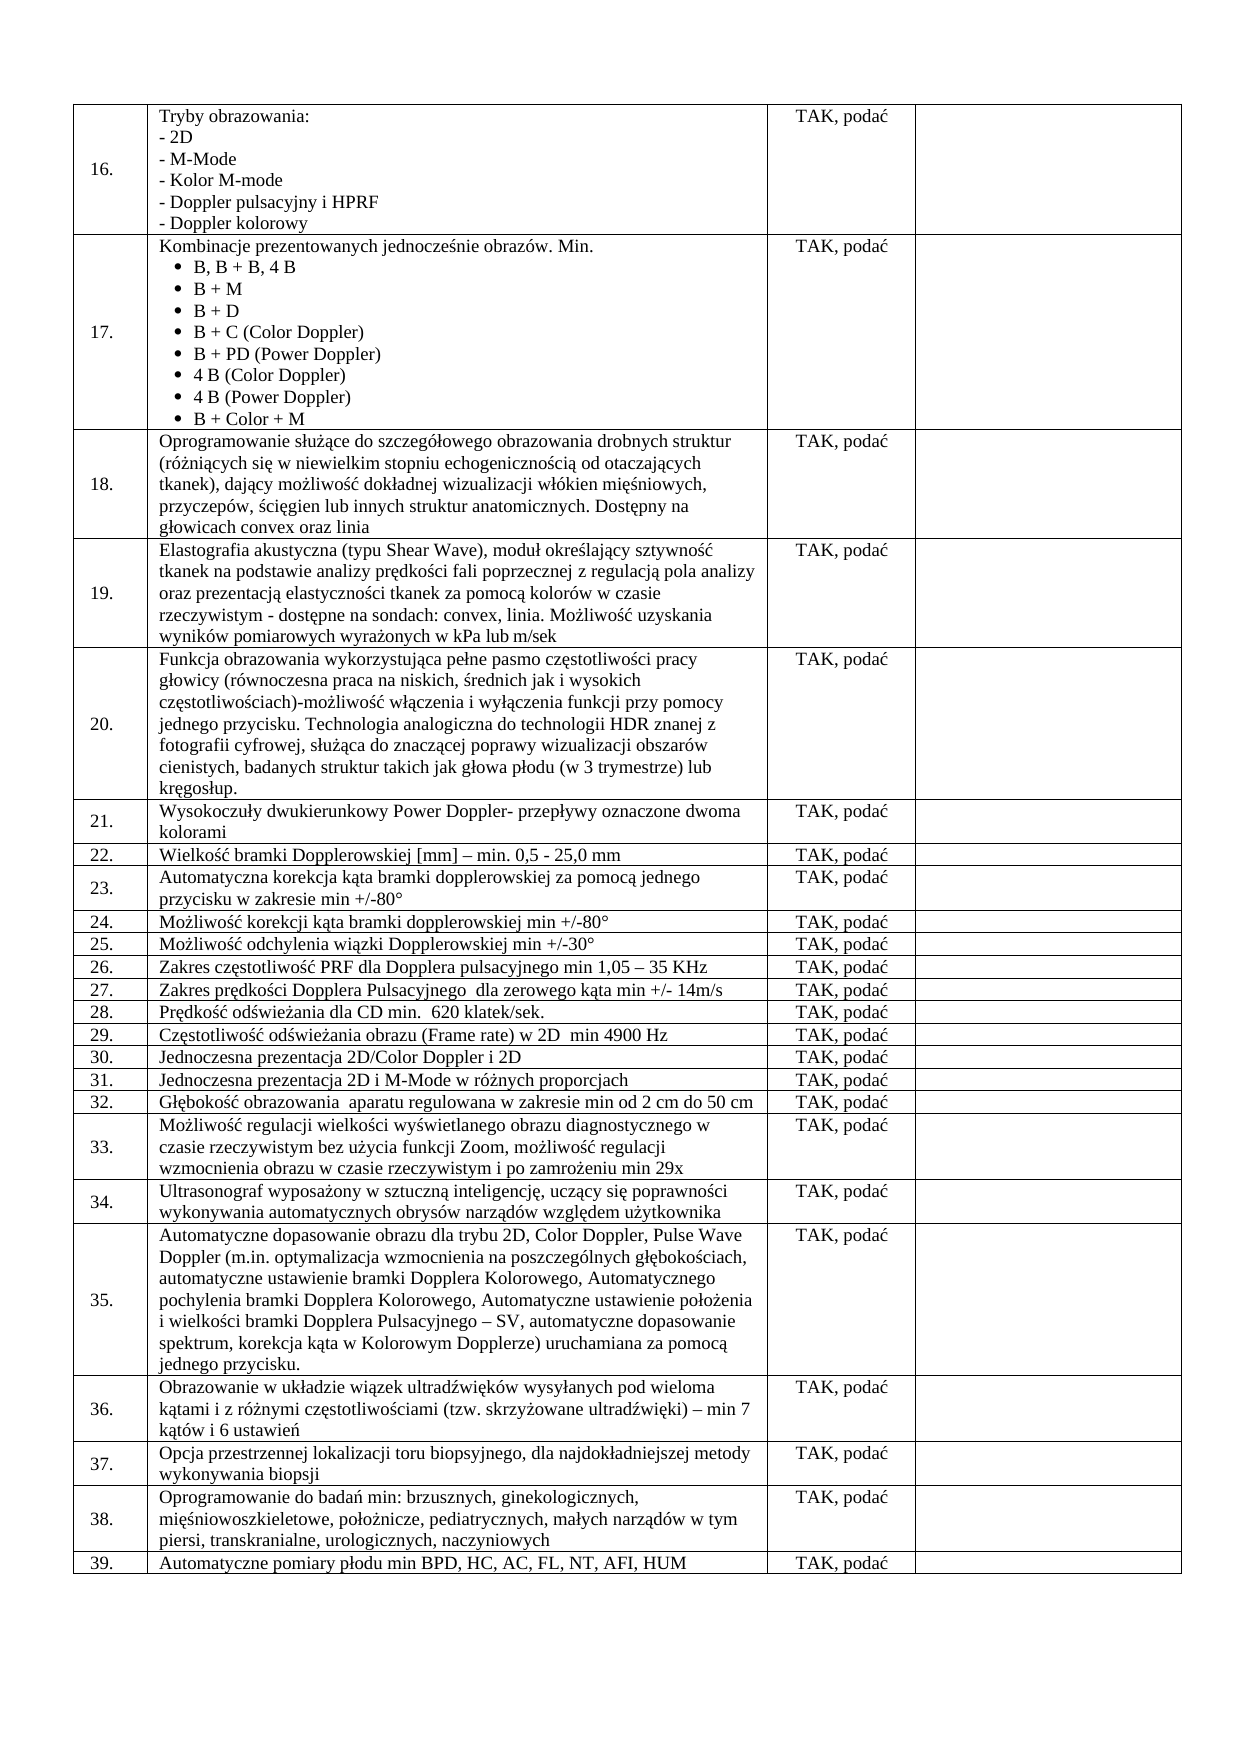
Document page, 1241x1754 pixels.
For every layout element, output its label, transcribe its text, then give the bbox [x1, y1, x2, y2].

table_cell Tryby obrazowania: - 2D - M-Mode - Kolor M-mode - Doppler pulsacyjny i HPRF - Doppler kolorowy [148, 105, 767, 234]
table_cell [916, 1024, 1181, 1045]
table_cell Funkcja obrazowania wykorzystująca pełne pasmo częstotliwości pracy głowicy (równoczesna praca na niskich, średnich jak i wysokich częstotliwościach)-możliwość włączenia i wyłączenia funkcji przy pomocy jednego przycisku. Technologia analogiczna do technologii HDR znanej z fotografii cyfrowej, służąca do znaczącej poprawy wizualizacji obszarów cienistych, badanych struktur takich jak głowa płodu (w 3 trymestrze) lub kręgosłup. [148, 648, 767, 799]
table_cell TAK, podać [768, 866, 915, 909]
table_cell TAK, podać [768, 1091, 915, 1113]
table_cell [916, 1001, 1181, 1023]
table_cell [916, 648, 1181, 799]
table_cell Możliwość korekcji kąta bramki dopplerowskiej min +/-80° [148, 911, 767, 932]
table_cell [916, 235, 1181, 429]
table_cell [74, 430, 147, 538]
table_cell TAK, podać [768, 933, 915, 955]
table_cell [74, 1001, 147, 1023]
table_cell [916, 979, 1181, 1000]
table_cell [916, 1114, 1181, 1179]
table_cell Automatyczna korekcja kąta bramki dopplerowskiej za pomocą jednego przycisku w zakresie min +/-80° [148, 866, 767, 909]
table_cell TAK, podać [768, 1442, 915, 1485]
table_cell [74, 648, 147, 799]
table_cell TAK, podać [768, 1376, 915, 1441]
table_cell TAK, podać [768, 800, 915, 843]
table_cell [74, 844, 147, 865]
table_cell [74, 1486, 147, 1551]
table_cell [916, 1091, 1181, 1113]
table_cell Możliwość regulacji wielkości wyświetlanego obrazu diagnostycznego w czasie rzeczywistym bez użycia funkcji Zoom, możliwość regulacji wzmocnienia obrazu w czasie rzeczywistym i po zamrożeniu min 29x [148, 1114, 767, 1179]
table_cell [74, 1376, 147, 1441]
table_cell [916, 844, 1181, 865]
table_cell [74, 1114, 147, 1179]
table_cell [916, 956, 1181, 977]
table_cell TAK, podać [768, 911, 915, 932]
table_cell TAK, podać [768, 1552, 915, 1573]
table_cell TAK, podać [768, 979, 915, 1000]
table_cell Oprogramowanie do badań min: brzusznych, ginekologicznych, mięśniowoszkieletowe, położnicze, pediatrycznych, małych narządów w tym piersi, transkranialne, urologicznych, naczyniowych [148, 1486, 767, 1551]
table_cell [74, 1069, 147, 1090]
table_cell [74, 1224, 147, 1375]
table_cell Ultrasonograf wyposażony w sztuczną inteligencję, uczący się poprawności wykonywania automatycznych obrysów narządów względem użytkownika [148, 1180, 767, 1223]
table_cell [74, 933, 147, 955]
table_cell [916, 911, 1181, 932]
table_cell [916, 1180, 1181, 1223]
table_cell TAK, podać [768, 430, 915, 538]
table_cell TAK, podać [768, 844, 915, 865]
table_cell Wysokoczuły dwukierunkowy Power Doppler- przepływy oznaczone dwoma kolorami [148, 800, 767, 843]
table_cell TAK, podać [768, 1486, 915, 1551]
table_cell [74, 979, 147, 1000]
table_cell Opcja przestrzennej lokalizacji toru biopsyjnego, dla najdokładniejszej metody wykonywania biopsji [148, 1442, 767, 1485]
table_cell [916, 1486, 1181, 1551]
table_cell [916, 933, 1181, 955]
table_cell [916, 1552, 1181, 1573]
table_cell [916, 105, 1181, 234]
table_cell TAK, podać [768, 105, 915, 234]
table_cell Wielkość bramki Dopplerowskiej [mm] – min. 0,5 - 25,0 mm [148, 844, 767, 865]
table_cell [916, 1046, 1181, 1068]
table_cell Kombinacje prezentowanych jednocześnie obrazów. Min. B, B + B, 4 B B + M B + D B + C (Color Doppler) B + PD (Power Doppler) 4 B (Color Doppler) 4 B (Power Doppler) B + Color + M [148, 235, 767, 429]
table_cell Prędkość odświeżania dla CD min. 620 klatek/sek. [148, 1001, 767, 1023]
table_cell TAK, podać [768, 539, 915, 647]
table_cell TAK, podać [768, 1224, 915, 1375]
table_cell [74, 866, 147, 909]
table_cell TAK, podać [768, 1180, 915, 1223]
table_cell [916, 1376, 1181, 1441]
table_cell [916, 1069, 1181, 1090]
table_cell TAK, podać [768, 648, 915, 799]
table_cell TAK, podać [768, 235, 915, 429]
table_cell [74, 1180, 147, 1223]
table_cell [74, 1552, 147, 1573]
table_cell [74, 1024, 147, 1045]
table_cell [74, 539, 147, 647]
table_cell [916, 539, 1181, 647]
table_cell TAK, podać [768, 1114, 915, 1179]
table_cell Oprogramowanie służące do szczegółowego obrazowania drobnych struktur (różniących się w niewielkim stopniu echogenicznością od otaczających tkanek), dający możliwość dokładnej wizualizacji włókien mięśniowych, przyczepów, ścięgien lub innych struktur anatomicznych. Dostępny na głowicach convex oraz linia [148, 430, 767, 538]
table_cell Automatyczne dopasowanie obrazu dla trybu 2D, Color Doppler, Pulse Wave Doppler (m.in. optymalizacja wzmocnienia na poszczególnych głębokościach, automatyczne ustawienie bramki Dopplera Kolorowego, Automatycznego pochylenia bramki Dopplera Kolorowego, Automatyczne ustawienie położenia i wielkości bramki Dopplera Pulsacyjnego – SV, automatyczne dopasowanie spektrum, korekcja kąta w Kolorowym Dopplerze) uruchamiana za pomocą jednego przycisku. [148, 1224, 767, 1375]
table_cell [74, 911, 147, 932]
table_cell TAK, podać [768, 1046, 915, 1068]
table_cell Jednoczesna prezentacja 2D i M-Mode w różnych proporcjach [148, 1069, 767, 1090]
table_cell Głębokość obrazowania aparatu regulowana w zakresie min od 2 cm do 50 cm [148, 1091, 767, 1113]
table_cell TAK, podać [768, 956, 915, 977]
table_cell [916, 430, 1181, 538]
table_cell Automatyczne pomiary płodu min BPD, HC, AC, FL, NT, AFI, HUM [148, 1552, 767, 1573]
table_cell [74, 235, 147, 429]
table_cell TAK, podać [768, 1069, 915, 1090]
table_cell [74, 800, 147, 843]
table_cell [74, 1046, 147, 1068]
table_cell Zakres częstotliwość PRF dla Dopplera pulsacyjnego min 1,05 – 35 KHz [148, 956, 767, 977]
table_cell [74, 1091, 147, 1113]
table_cell TAK, podać [768, 1001, 915, 1023]
table_cell Jednoczesna prezentacja 2D/Color Doppler i 2D [148, 1046, 767, 1068]
table_cell Elastografia akustyczna (typu Shear Wave), moduł określający sztywność tkanek na podstawie analizy prędkości fali poprzecznej z regulacją pola analizy oraz prezentacją elastyczności tkanek za pomocą kolorów w czasie rzeczywistym - dostępne na sondach: convex, linia. Możliwość uzyskania wyników pomiarowych wyrażonych w kPa lub m/sek [148, 539, 767, 647]
table_cell Zakres prędkości Dopplera Pulsacyjnego dla zerowego kąta min +/- 14m/s [148, 979, 767, 1000]
table_cell [74, 105, 147, 234]
table_cell Obrazowanie w układzie wiązek ultradźwięków wysyłanych pod wieloma kątami i z różnymi częstotliwościami (tzw. skrzyżowane ultradźwięki) – min 7 kątów i 6 ustawień [148, 1376, 767, 1441]
table_cell Możliwość odchylenia wiązki Dopplerowskiej min +/-30° [148, 933, 767, 955]
table_cell TAK, podać [768, 1024, 915, 1045]
table_cell Częstotliwość odświeżania obrazu (Frame rate) w 2D min 4900 Hz [148, 1024, 767, 1045]
table_cell [916, 1224, 1181, 1375]
table_cell [916, 866, 1181, 909]
table_cell [74, 956, 147, 977]
table_cell [74, 1442, 147, 1485]
table_cell [916, 800, 1181, 843]
table_cell [916, 1442, 1181, 1485]
